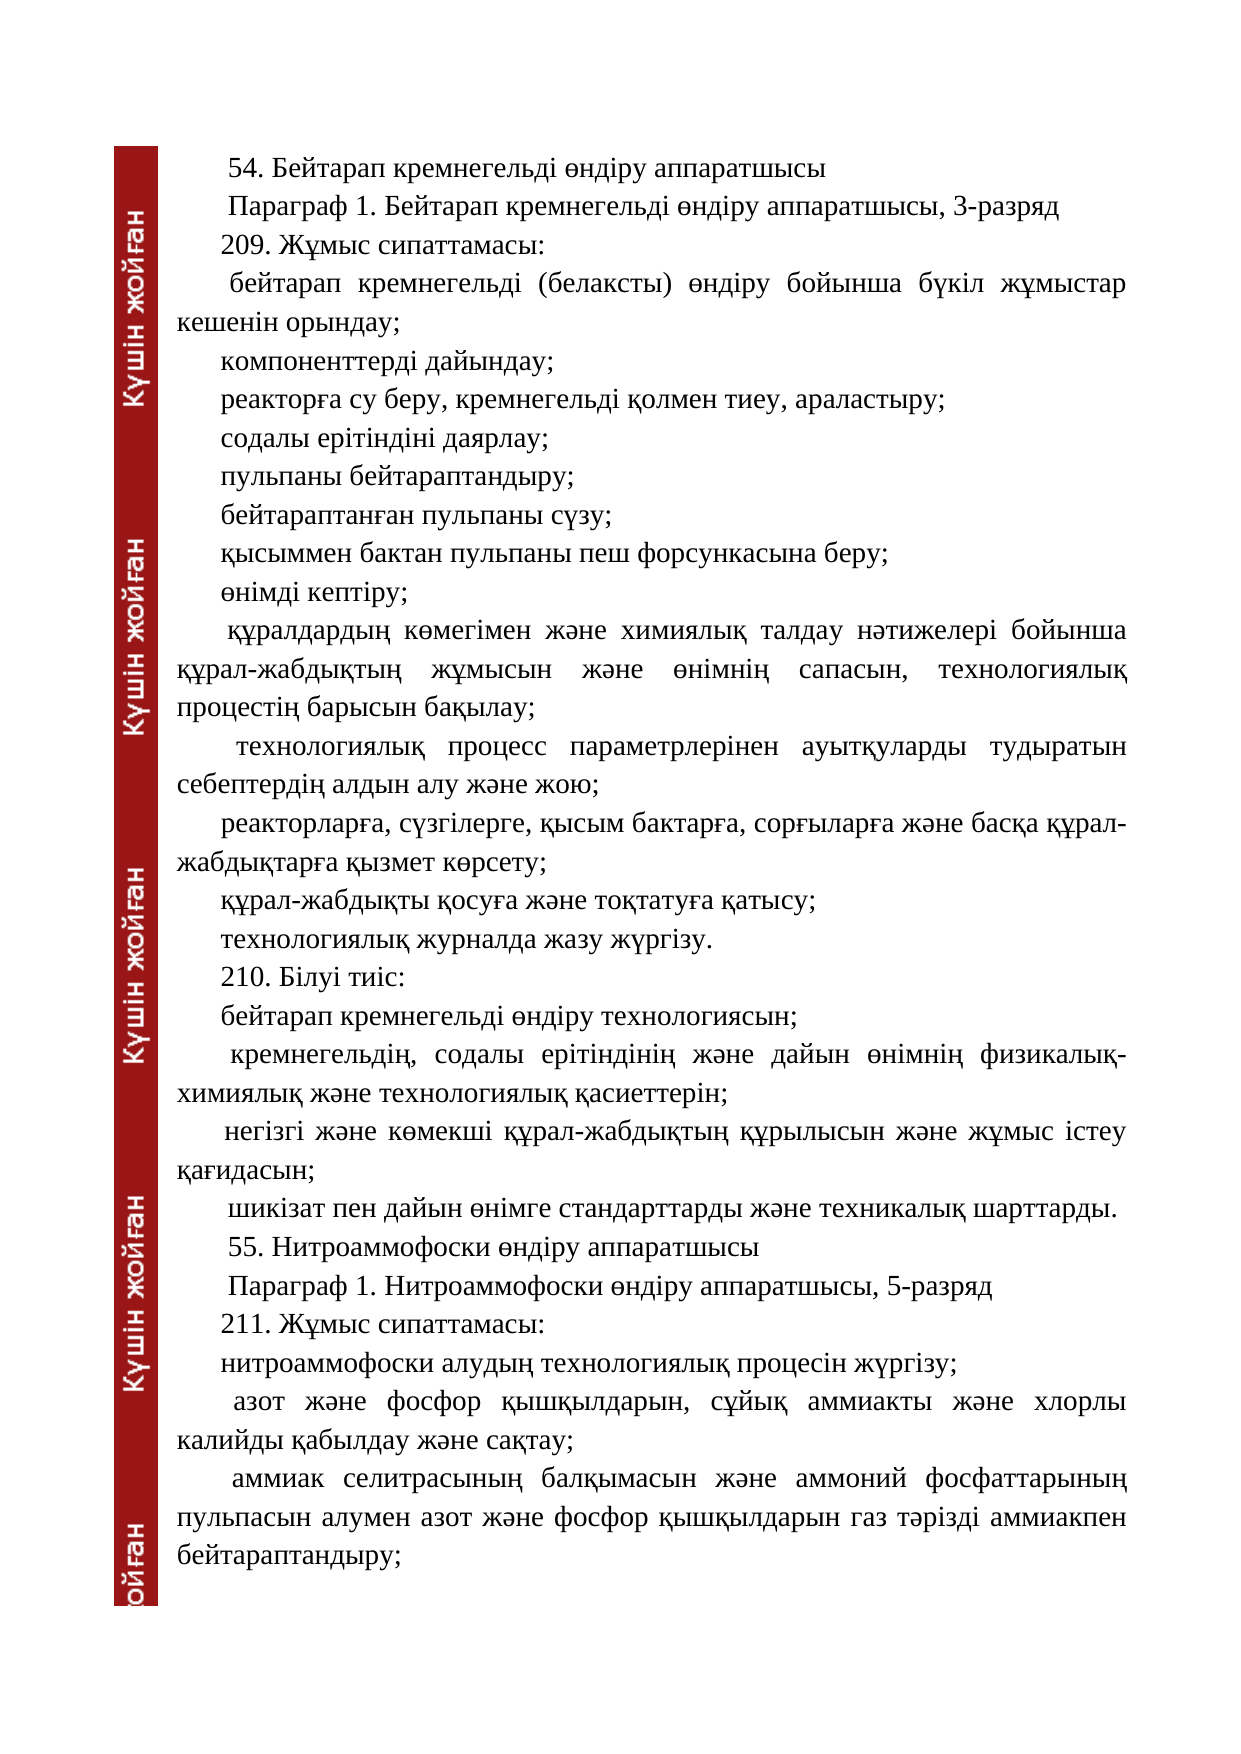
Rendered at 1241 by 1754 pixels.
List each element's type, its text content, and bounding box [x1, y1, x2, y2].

picture [114, 954, 158, 959]
text аммиак селитрасының балқымасын және аммоний фосфаттарының пульпасын алумен азот және фосфор қышқылдарын газ тәрізді аммиакпен бейтараптандыру; [112, 1460, 1128, 1571]
picture [114, 338, 158, 343]
text технологиялық журналда жазу жүргізу. [112, 921, 1128, 954]
text реакторларға, сүзгілерге, қысым бактарға, сорғыларға және басқа құрал-жабдықтарға қызмет көрсету; [112, 805, 1128, 877]
text негізгі және көмекші құрал-жабдықтың құрылысын және жұмыс істеу қағидасын; [112, 1113, 1128, 1186]
text содалы ерітіндіні даярлау; [112, 420, 1128, 453]
picture [114, 1263, 158, 1268]
picture [114, 723, 158, 728]
picture [114, 415, 158, 420]
picture [114, 993, 158, 998]
text азот және фосфор қышқылдарын, сұйық аммиакты және хлорлы калийды қабылдау және сақтау; [112, 1383, 1128, 1455]
text құрал-жабдықты қосуға және тоқтатуға қатысу; [112, 882, 1128, 916]
picture [114, 607, 158, 612]
text кремнегельдің, содалы ерітіндінің және дайын өнімнің физикалық-химиялық және технологиялық қасиеттерін; [112, 1036, 1128, 1108]
text Параграф 1. Нитроаммофоски өндіру аппаратшысы, 5-разряд [112, 1268, 1128, 1301]
text 55. Нитроаммофоски өндіру аппаратшысы [112, 1229, 1128, 1263]
text Параграф 1. Бейтарап кремнегельді өндіру аппаратшысы, 3-разряд [112, 188, 1128, 222]
text қысыммен бактан пульпаны пеш форсункасына беру; [112, 535, 1128, 569]
picture [114, 492, 158, 497]
text бейтараптанған пульпаны сүзу; [112, 497, 1128, 530]
picture [114, 800, 158, 805]
picture [114, 530, 158, 535]
text өнімді кептіру; [112, 574, 1128, 607]
text шикізат пен дайын өнімге стандарттарды және техникалық шарттарды. [112, 1191, 1128, 1224]
picture [114, 261, 158, 266]
text технологиялық процесс параметрлерінен ауытқуларды тудыратын себептердің алдын алу және жою; [112, 728, 1128, 800]
text 210. Білуі тиіс: [112, 959, 1128, 993]
picture [114, 1378, 158, 1383]
picture [114, 1224, 158, 1229]
text құралдардың көмегімен және химиялық талдау нәтижелері бойынша құрал-жабдықтың жұмысын және өнімнің сапасын, технологиялық процестің барысын бақылау; [112, 612, 1128, 723]
picture [114, 183, 158, 188]
picture [114, 569, 158, 574]
picture [114, 453, 158, 458]
text 211. Жұмыс сипаттамасы: [112, 1306, 1128, 1340]
text 209. Жұмыс сипаттамасы: [112, 227, 1128, 261]
picture [114, 1108, 158, 1113]
picture [114, 1455, 158, 1460]
text бейтарап кремнегельді (белаксты) өндіру бойынша бүкіл жұмыстар кешенін орындау; [112, 266, 1128, 338]
picture [114, 1186, 158, 1191]
text нитроаммофоски алудың технологиялық процесін жүргізу; [112, 1345, 1128, 1378]
picture [114, 1340, 158, 1345]
picture [114, 1571, 158, 1606]
picture [114, 376, 158, 381]
picture [114, 222, 158, 227]
text реакторға су беру, кремнегельді қолмен тиеу, араластыру; [112, 381, 1128, 415]
text бейтарап кремнегельді өндіру технологиясын; [112, 998, 1128, 1031]
picture [114, 916, 158, 921]
text 54. Бейтарап кремнегельді өндіру аппаратшысы [112, 150, 1128, 183]
picture [114, 1031, 158, 1036]
text компоненттерді дайындау; [112, 343, 1128, 376]
text пульпаны бейтараптандыру; [112, 458, 1128, 492]
picture [114, 146, 158, 150]
picture [114, 877, 158, 882]
picture [114, 1301, 158, 1306]
